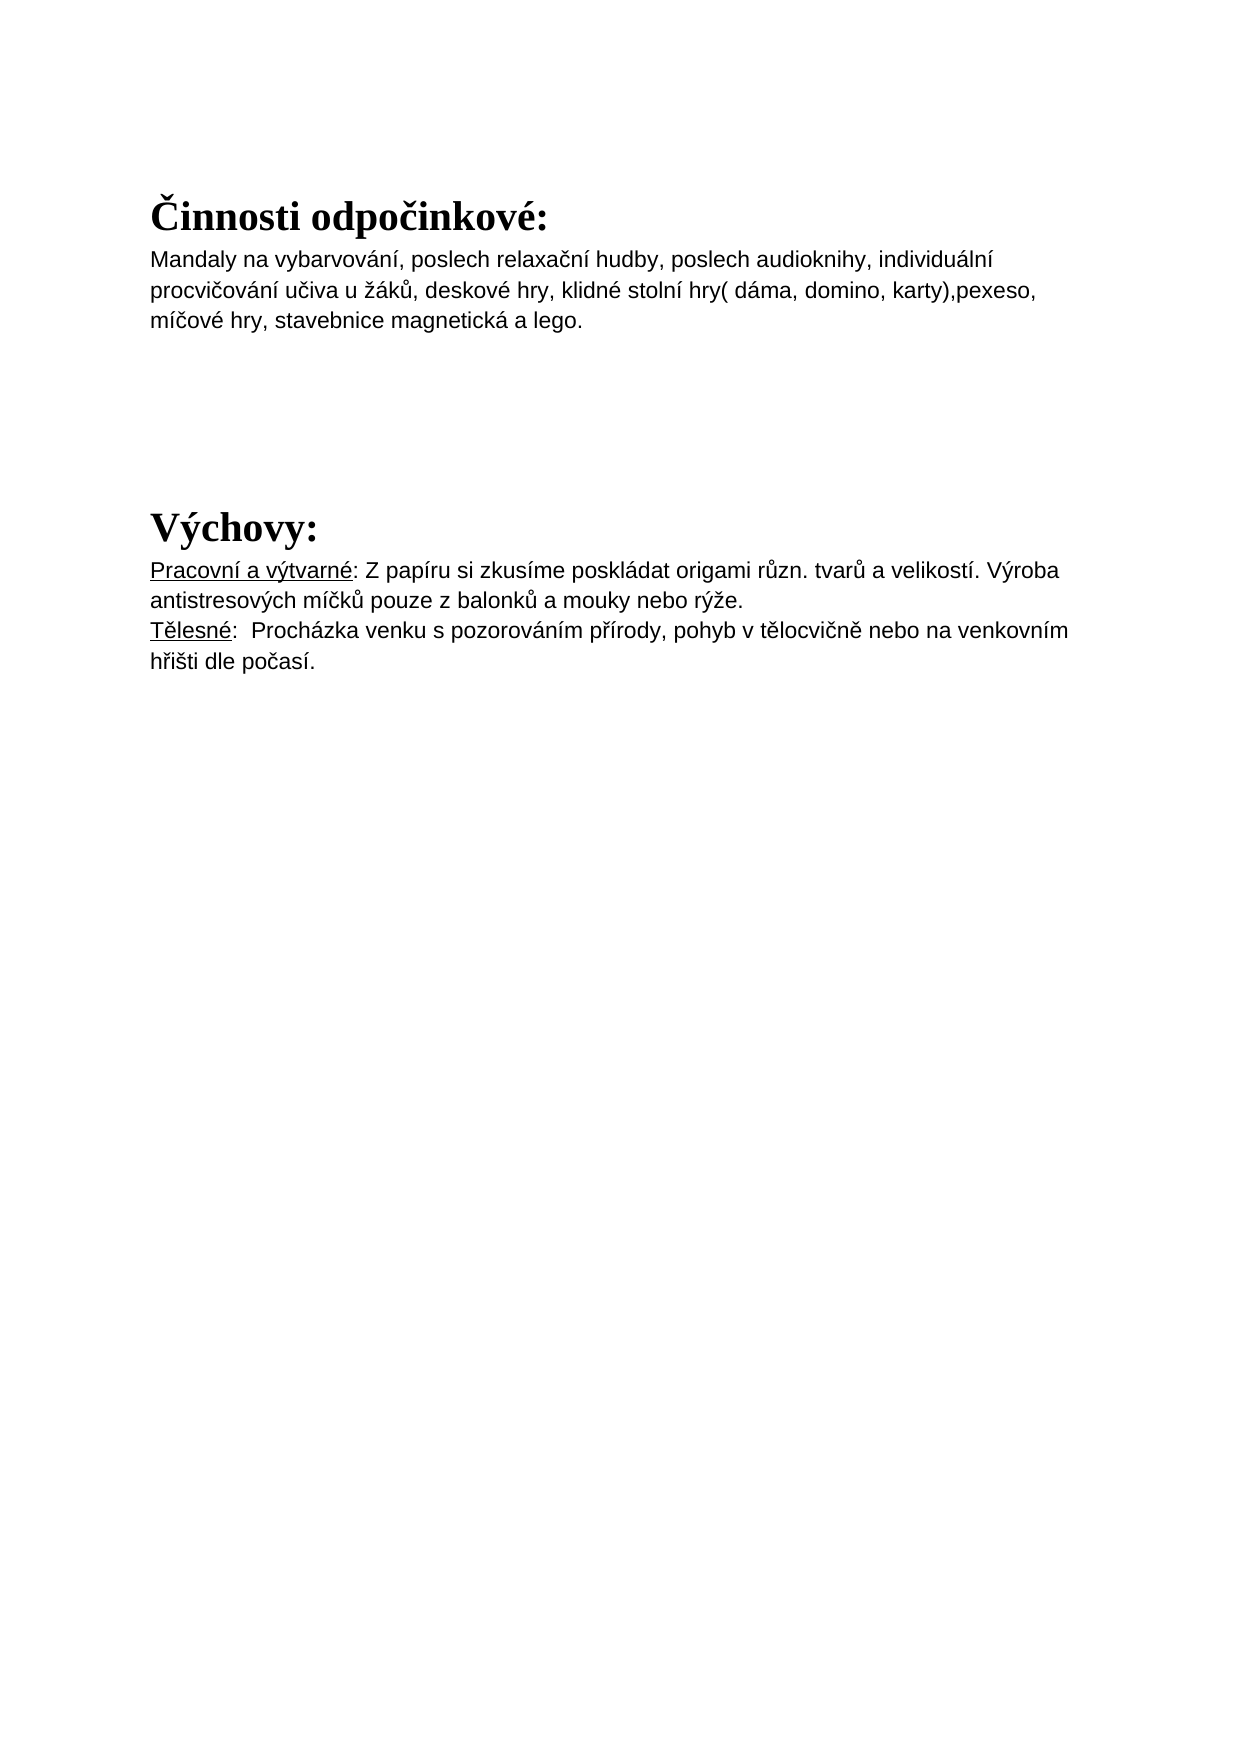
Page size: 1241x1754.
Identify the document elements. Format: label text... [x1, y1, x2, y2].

text Mandaly na vybarvování, poslech relaxační hudby, poslech audioknihy, individuální procvičování učiva u žáků, deskové hry, klidné stolní hry( dáma, domino, karty),pexeso, míčové hry, stavebnice magnetická a lego. [150, 246, 1090, 333]
text Tělesné: Procházka venku s pozorováním přírody, pohyb v tělocvičně nebo na venkovním hřišti dle počasí. [150, 617, 1090, 674]
text Činnosti odpočinkové: [150, 191, 1090, 239]
text Výchovy: [150, 502, 1090, 550]
text Pracovní a výtvarné: Z papíru si zkusíme poskládat origami různ. tvarů a velikostí. Výroba antistresových míčků pouze z balonků a mouky nebo rýže. [150, 557, 1090, 614]
